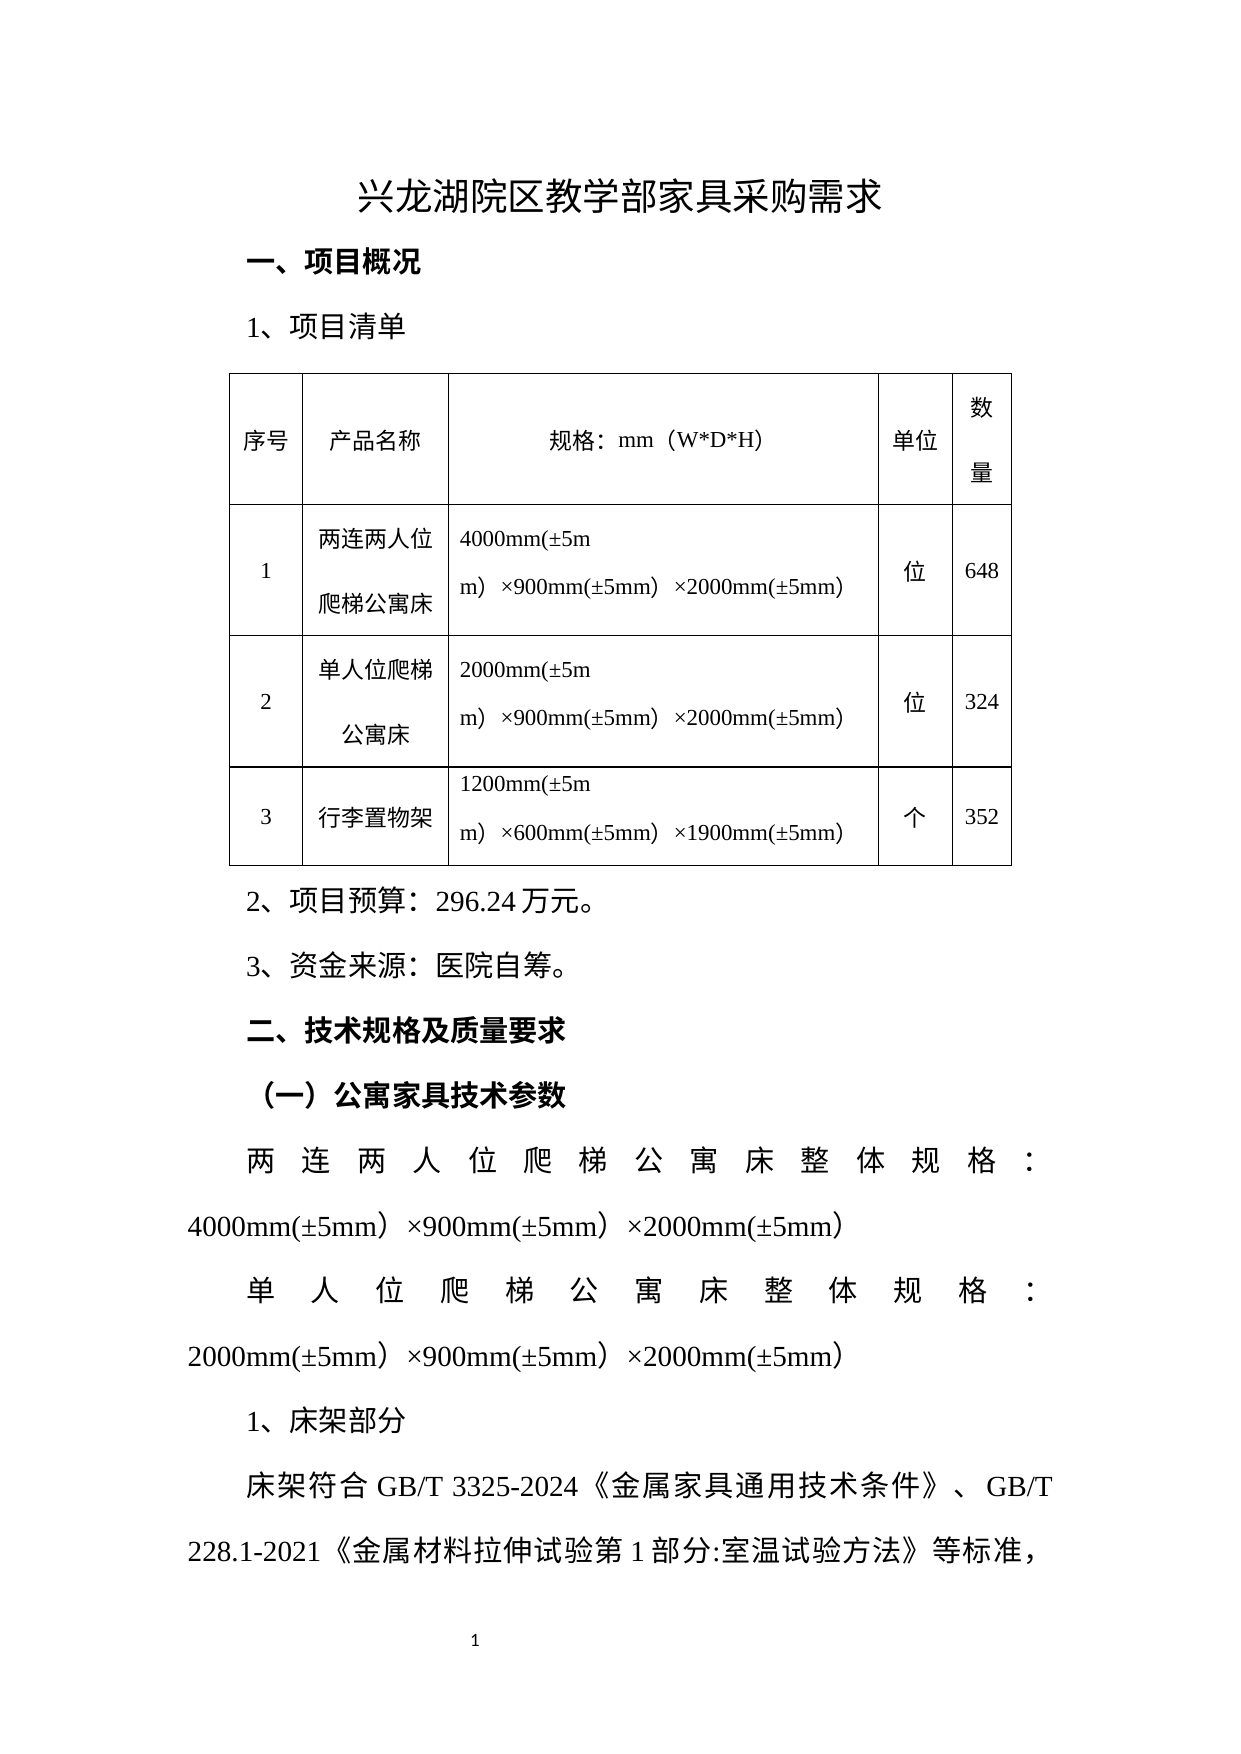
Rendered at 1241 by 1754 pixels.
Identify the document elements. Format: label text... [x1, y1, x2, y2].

text 两连两人位爬梯公寓床整体规格：4000mm(±5mm）×900mm(±5mm）×2000mm(±5mm） [187, 1126, 1053, 1256]
table_header 规格：mm（W*D*H） [449, 374, 878, 504]
table_cell 行李置物架 [303, 768, 448, 865]
table_cell 2000mm(±5mm）×900mm(±5mm）×2000mm(±5mm） [449, 636, 878, 766]
table_cell 单人位爬梯公寓床 [303, 636, 448, 766]
table_cell 2 [230, 636, 302, 766]
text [187, 1451, 1053, 1581]
table_cell 352 [953, 768, 1011, 865]
text 二、技术规格及质量要求 [187, 996, 1053, 1061]
table_cell 个 [879, 768, 952, 865]
text 1、项目清单 [187, 292, 1053, 357]
text 单人位爬梯公寓床整体规格：2000mm(±5mm）×900mm(±5mm）×2000mm(±5mm） [187, 1256, 1053, 1386]
text 1、床架部分 [187, 1386, 1053, 1451]
table_header 数量 [953, 374, 1011, 504]
table_header 产品名称 [303, 374, 448, 504]
table_header 序号 [230, 374, 302, 504]
text 3、资金来源：医院自筹。 [187, 931, 1053, 996]
table_cell 324 [953, 636, 1011, 766]
text 一、项目概况 [187, 227, 1053, 292]
table_cell 位 [879, 505, 952, 635]
table_cell 两连两人位爬梯公寓床 [303, 505, 448, 635]
table_cell 1 [230, 505, 302, 635]
text 兴龙湖院区教学部家具采购需求 [187, 162, 1053, 227]
table_header 单位 [879, 374, 952, 504]
table_cell 位 [879, 636, 952, 766]
table_cell 648 [953, 505, 1011, 635]
text 2、项目预算：296.24万元。 [187, 866, 1053, 931]
text （一）公寓家具技术参数 [187, 1061, 1053, 1126]
table_cell 1200mm(±5mm）×600mm(±5mm）×1900mm(±5mm） [449, 768, 878, 865]
table_cell 3 [230, 768, 302, 865]
table_cell 4000mm(±5mm）×900mm(±5mm）×2000mm(±5mm） [449, 505, 878, 635]
